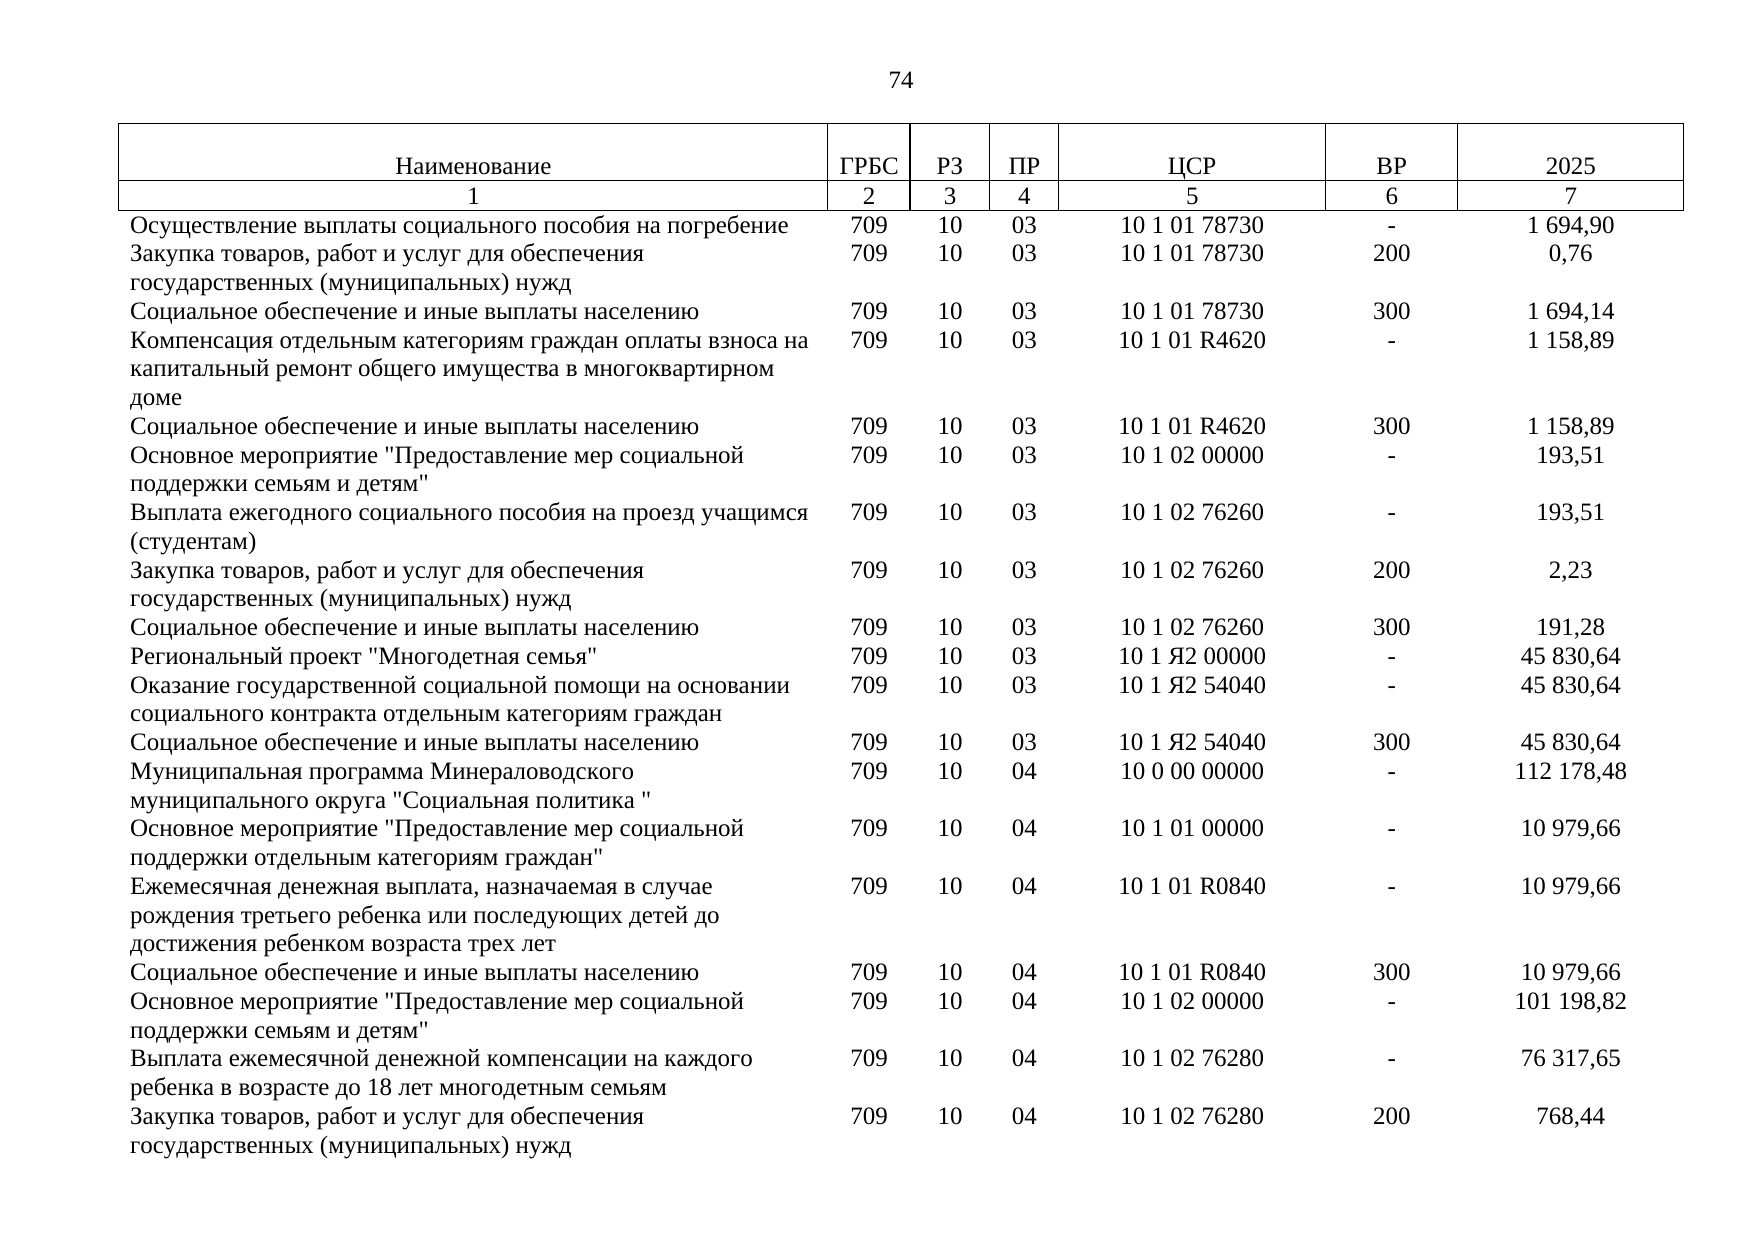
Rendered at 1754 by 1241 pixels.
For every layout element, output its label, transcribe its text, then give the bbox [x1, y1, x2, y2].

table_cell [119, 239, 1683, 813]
table_header ЦСР [1059, 124, 1325, 180]
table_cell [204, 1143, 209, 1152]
table_header Наименование [119, 124, 827, 180]
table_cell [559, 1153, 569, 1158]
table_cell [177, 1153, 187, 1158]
table_cell 1 [119, 181, 827, 210]
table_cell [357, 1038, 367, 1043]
table_header 2025 [1458, 124, 1683, 180]
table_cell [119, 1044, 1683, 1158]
table_header ГРБС [828, 124, 909, 180]
table_header ПР [990, 124, 1058, 180]
table_header РЗ [911, 124, 989, 180]
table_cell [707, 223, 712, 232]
table_cell 2 [828, 181, 909, 210]
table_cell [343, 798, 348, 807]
table_cell 4 [990, 181, 1058, 210]
table_cell 3 [911, 181, 989, 210]
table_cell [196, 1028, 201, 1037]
table_cell 6 [1326, 181, 1457, 210]
table_header ВР [1326, 124, 1457, 180]
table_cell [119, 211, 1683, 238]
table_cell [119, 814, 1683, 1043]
table_cell 5 [1059, 181, 1325, 210]
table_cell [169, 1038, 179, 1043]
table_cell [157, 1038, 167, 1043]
table_cell 7 [1458, 181, 1683, 210]
